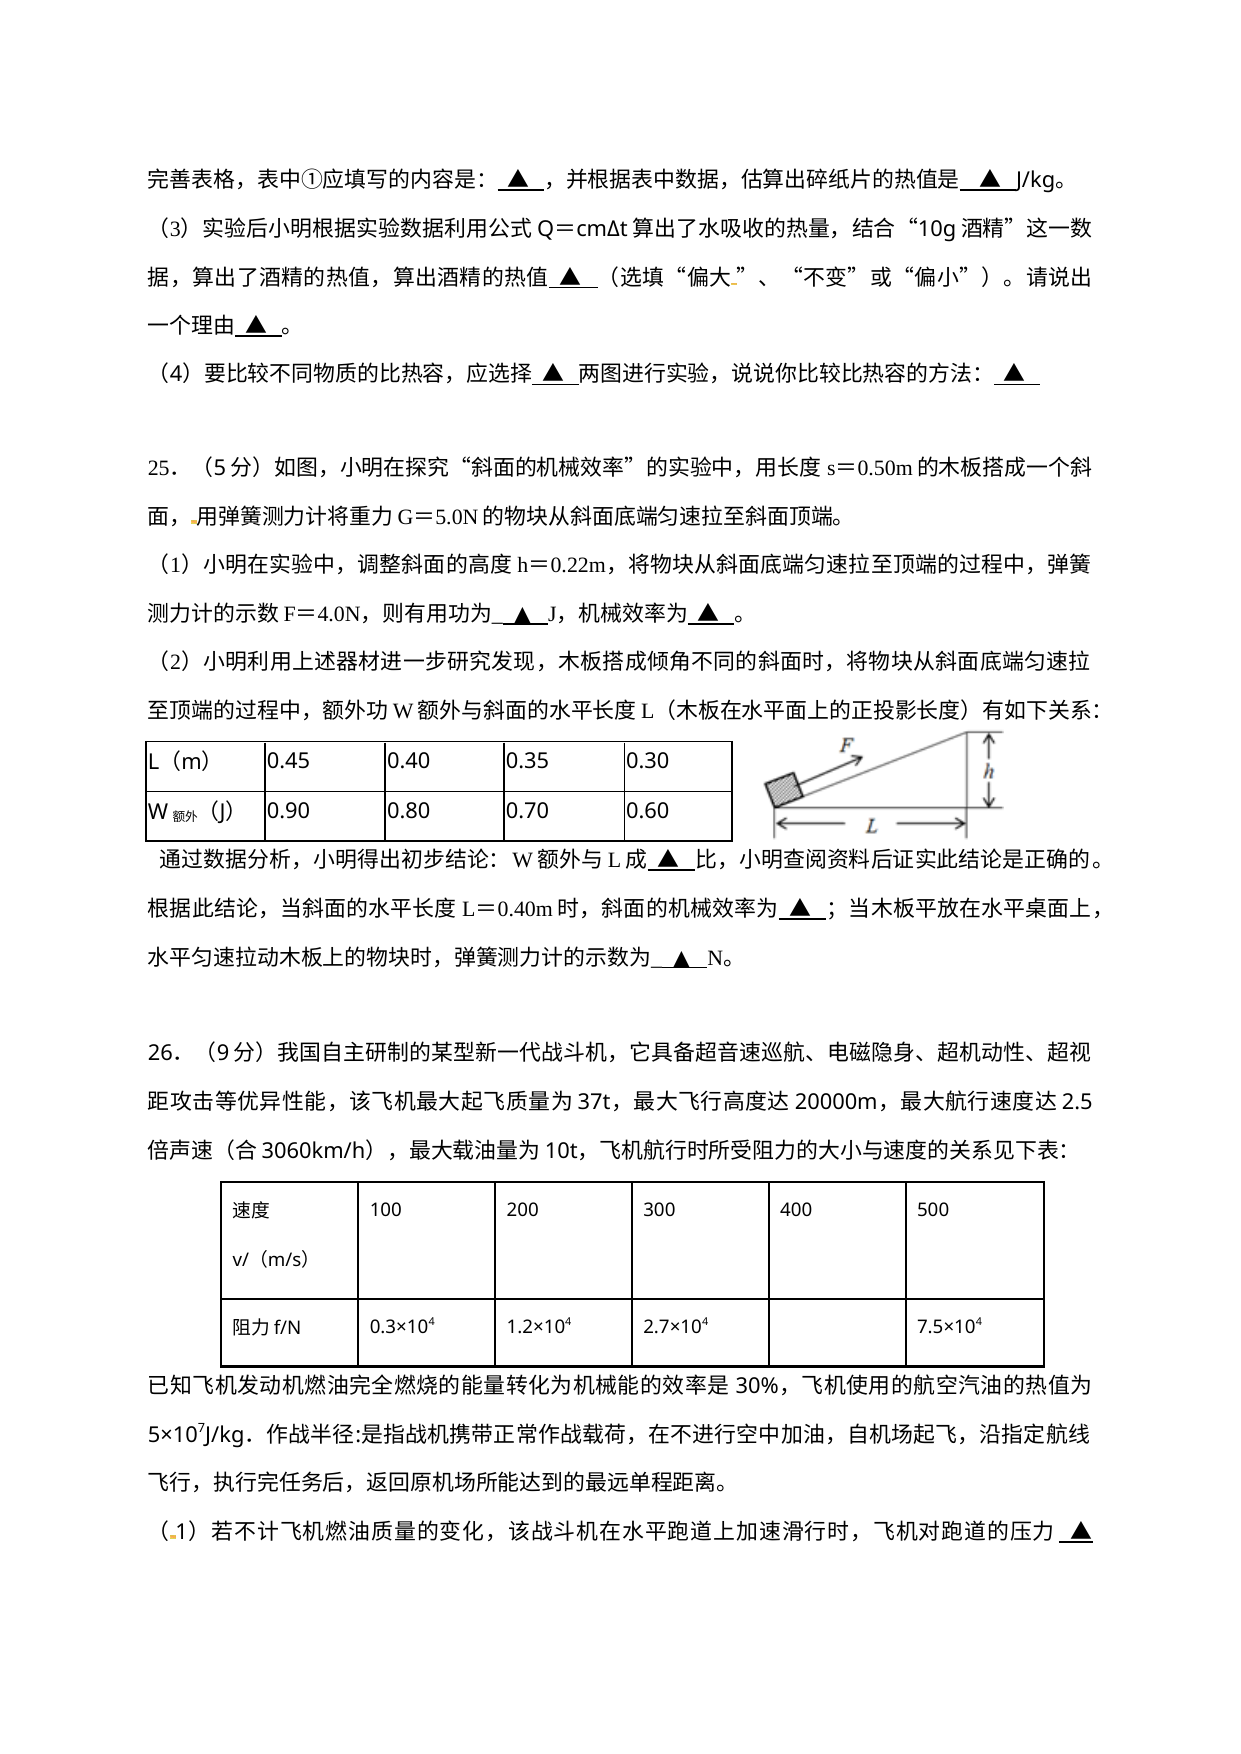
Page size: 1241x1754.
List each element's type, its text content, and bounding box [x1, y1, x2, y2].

table_header 100 [359, 1183, 494, 1297]
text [148, 1513, 1093, 1546]
table_header 200 [496, 1183, 631, 1297]
table_cell 0.60 [625, 792, 731, 840]
table_cell 阻力f/N [222, 1300, 357, 1365]
table_cell 0.3×104 [359, 1300, 494, 1365]
table_header 500 [907, 1183, 1043, 1297]
table_cell 0.70 [505, 792, 624, 840]
table_header 300 [633, 1183, 768, 1297]
text 完善表格，表中①应填写的内容是： ▲ ，并根据表中数据，估算出碎纸片的热值是 ▲ J/kg。 [148, 162, 1093, 194]
table_header 0.40 [386, 742, 504, 791]
text 通过数据分析，小明得出初步结论：W额外与L成 ▲ 比，小明查阅资料后证实此结论是正确的。根据此结论，当斜面的水平长度L＝0.40m时，斜面的机械效率为 ▲ ；当木板平放在水平桌面上，水平匀速拉动木板上的物块时，弹簧测力计的示数为_ ▲ N。 [148, 842, 1093, 972]
table_cell [770, 1300, 905, 1365]
text （3）实验后小明根据实验数据利用公式Q＝cmΔt算出了水吸收的热量，结合“10g酒精”这一数据，算出了酒精的热值，算出酒精的热值 ▲ （选填“偏大”、“不变”或“偏小”）。请说出一个理由 ▲ 。 [148, 210, 1093, 340]
table_header 0.45 [266, 742, 385, 791]
table_header L（m） [147, 742, 265, 791]
table_cell 0.80 [386, 792, 503, 840]
text 25．（5分）如图，小明在探究“斜面的机械效率”的实验中，用长度s＝0.50m的木板搭成一个斜面，用弹簧测力计将重力G＝5.0N的物块从斜面底端匀速拉至斜面顶端。 [148, 449, 1093, 531]
table_cell 2.7×104 [633, 1300, 768, 1365]
text （2）小明利用上述器材进一步研究发现，木板搭成倾角不同的斜面时，将物块从斜面底端匀速拉至顶端的过程中，额外功W额外与斜面的水平长度L（木板在水平面上的正投影长度）有如下关系： [148, 644, 1093, 725]
table_header 速度v/（m/s） [222, 1183, 357, 1297]
table_header 0.35 [505, 742, 624, 791]
picture [761, 727, 1004, 840]
text 26．（9分）我国自主研制的某型新一代战斗机，它具备超音速巡航、电磁隐身、超机动性、超视距攻击等优异性能，该飞机最大起飞质量为37t，最大飞行高度达20000m，最大航行速度达2.5倍声速（合3060km/h），最大载油量为10t，飞机航行时所受阻力的大小与速度的关系见下表： [148, 1035, 1093, 1165]
table_cell 7.5×104 [907, 1300, 1043, 1365]
table_header 0.30 [625, 742, 731, 791]
text （4）要比较不同物质的比热容，应选择 ▲ 两图进行实验，说说你比较比热容的方法： ▲ [148, 356, 1093, 389]
text （1）小明在实验中，调整斜面的高度h＝0.22m，将物块从斜面底端匀速拉至顶端的过程中，弹簧测力计的示数F＝4.0N，则有用功为_ ▲ J，机械效率为 ▲ 。 [148, 547, 1093, 628]
table_cell W额外（J） [147, 792, 264, 840]
table_header 400 [770, 1183, 905, 1297]
table_cell 0.90 [266, 792, 384, 840]
text 已知飞机发动机燃油完全燃烧的能量转化为机械能的效率是30%，飞机使用的航空汽油的热值为5×107J/kg．作战半径:是指战机携带正常作战载荷，在不进行空中加油，自机场起飞，沿指定航线飞行，执行完任务后，返回原机场所能达到的最远单程距离。 [148, 1367, 1093, 1497]
table_cell 1.2×104 [496, 1300, 631, 1365]
